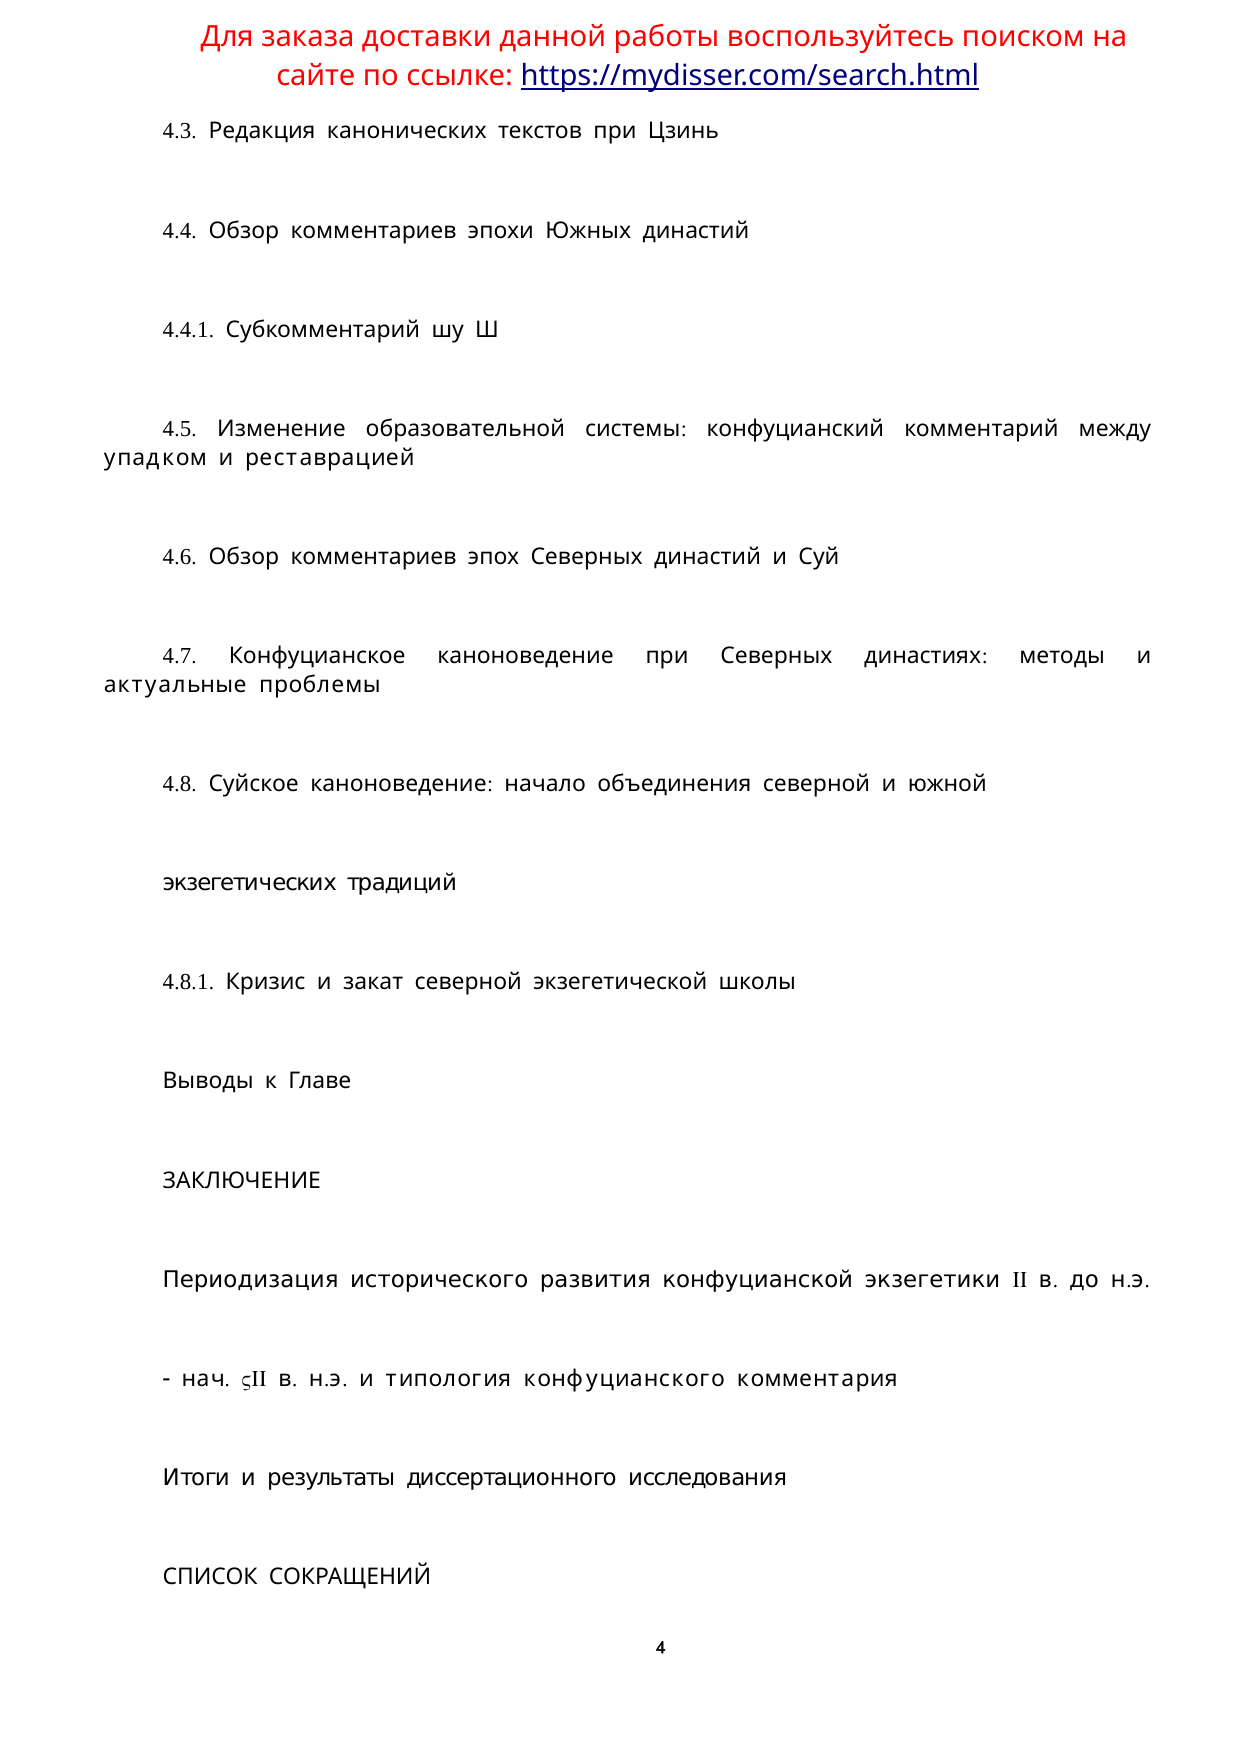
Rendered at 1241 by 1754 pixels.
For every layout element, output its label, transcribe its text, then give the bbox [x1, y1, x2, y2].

text Итоги и результаты диссертационного исследования [103, 1462, 1152, 1490]
text 4.8.1. Кризис и закат северной экзегетической школы [103, 966, 1152, 994]
text ЗАКЛЮЧЕНИЕ [103, 1164, 1152, 1193]
text 4.5. Изменение образовательной системы: конфуцианский комментарий между упадком и реставрацией [103, 412, 1152, 470]
text 4.3. Редакция канонических текстов при Цзинь [103, 115, 1152, 144]
text экзегетических традиций [103, 867, 1152, 895]
text 4.4.1. Субкомментарий шу Ш [103, 313, 1152, 342]
text 4.7. Конфуцианское каноноведение при Северных династиях: методы и актуальные проблемы [103, 639, 1152, 697]
text 4.6. Обзор комментариев эпох Северных династий и Суй [103, 540, 1152, 569]
text СПИСОК СОКРАЩЕНИЙ [103, 1561, 1152, 1589]
text 4.8. Суйское каноноведение: начало объединения северной и южной [103, 767, 1152, 796]
text 4.4. Обзор комментариев эпохи Южных династий [103, 214, 1152, 243]
text Периодизация исторического развития конфуцианской экзегетики II в. до н.э. [103, 1263, 1152, 1292]
text Выводы к Главе [103, 1065, 1152, 1094]
text - нач. VII в. н.э. и типология конфуцианского комментария [103, 1362, 1152, 1391]
